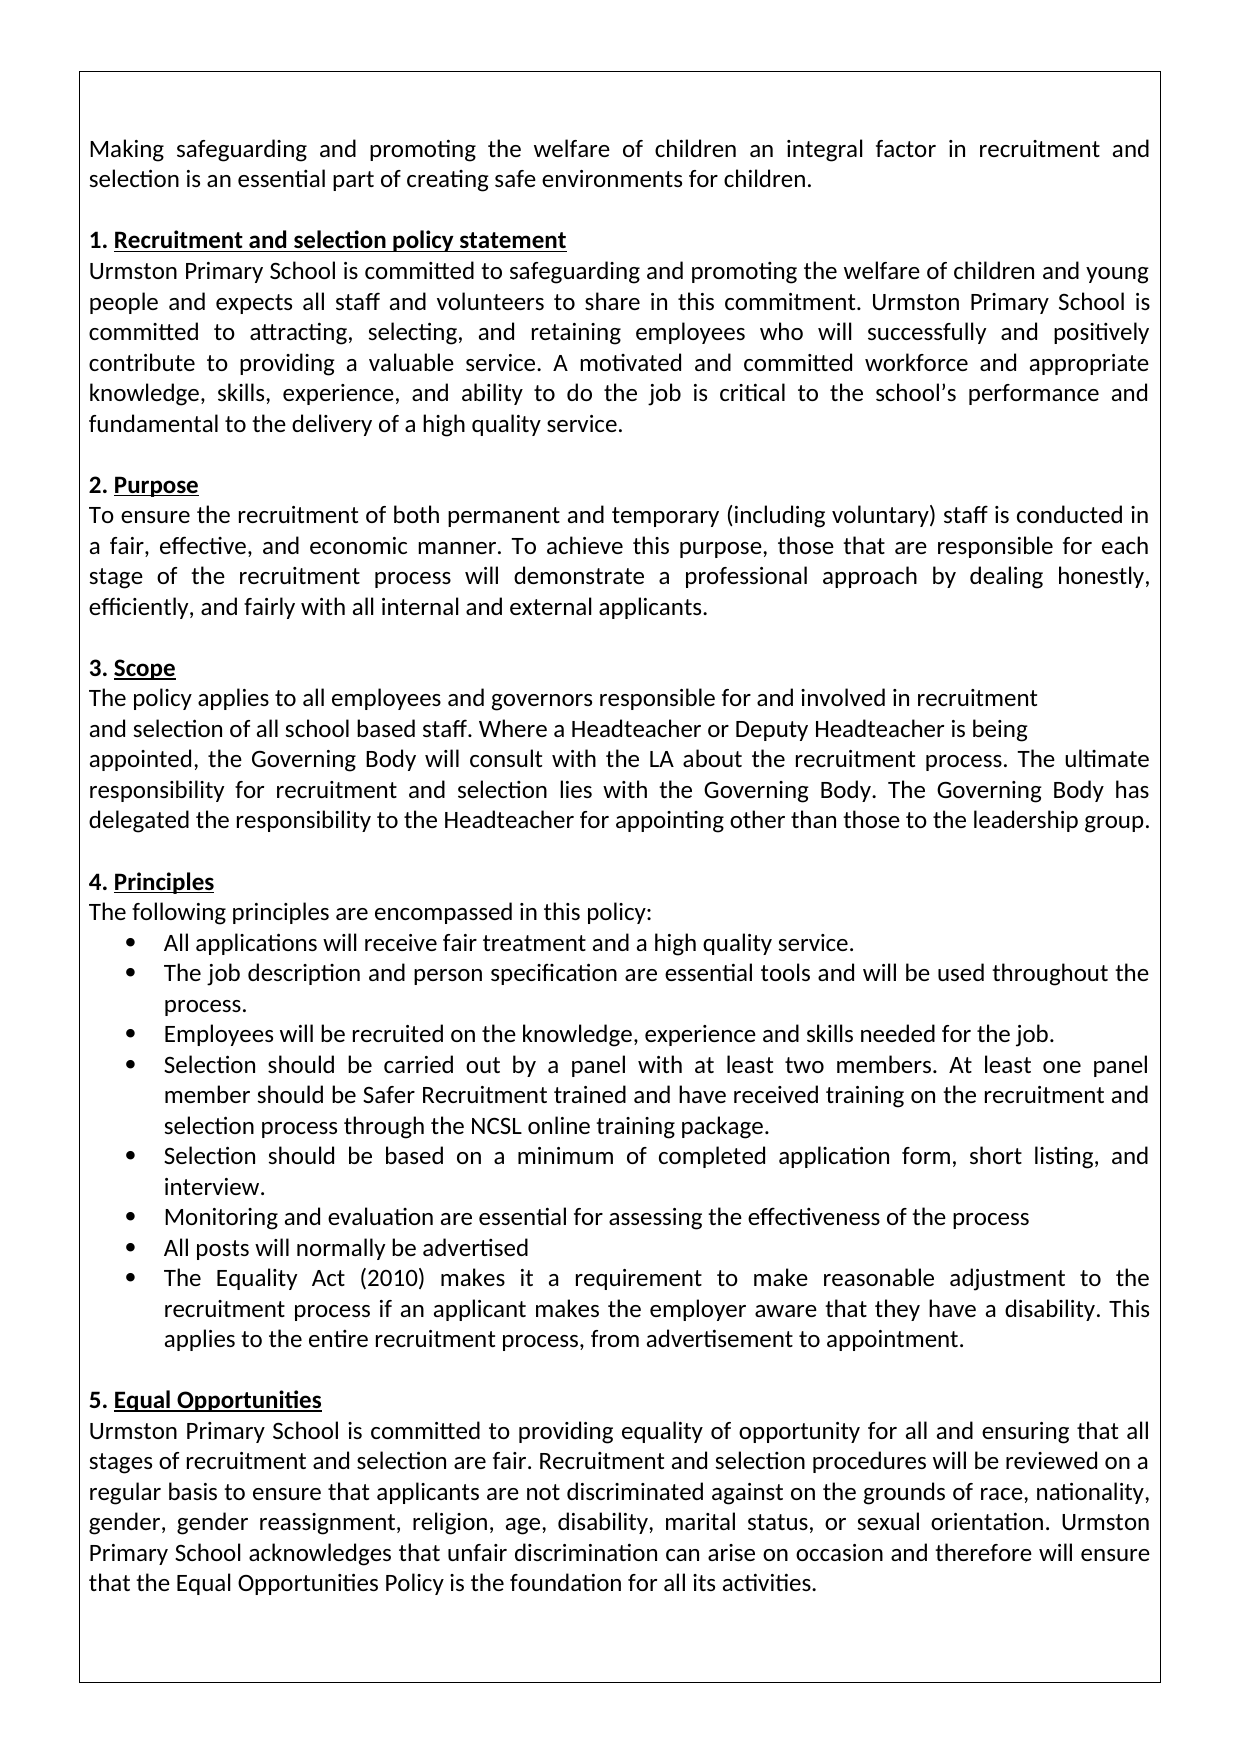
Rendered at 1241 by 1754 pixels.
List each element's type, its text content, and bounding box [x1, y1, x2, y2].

text 5. Equal Opportunities [89, 1384, 1152, 1415]
text appointed, the Governing Body will consult with the LA about the recruitment process. The ultimate responsibility for recruitment and selection lies with the Governing Body. The Governing Body has delegated the responsibility to the Headteacher for appointing other than those to the leadership group. [89, 743, 1152, 835]
text and selection of all school based staff. Where a Headteacher or Deputy Headteacher is being [89, 713, 1152, 743]
text To ensure the recruitment of both permanent and temporary (including voluntary) staff is conducted in a fair, effective, and economic manner. To achieve this purpose, those that are responsible for each stage of the recruitment process will demonstrate a professional approach by dealing honestly, efficiently, and fairly with all internal and external applicants. [89, 499, 1152, 621]
text The following principles are encompassed in this policy: [89, 896, 1152, 927]
text 4. Principles [89, 866, 1152, 896]
list Selection should be based on a minimum of completed application form, short listing, and interview. [126, 1140, 1152, 1201]
list The job description and person specification are essential tools and will be used throughout the process. [126, 957, 1152, 1018]
list Selection should be carried out by a panel with at least two members. At least one panel member should be Safer Recruitment trained and have received training on the recruitment and selection process through the NCSL online training package. [126, 1049, 1152, 1140]
text The policy applies to all employees and governors responsible for and involved in recruitment [89, 682, 1152, 713]
text Urmston Primary School is committed to safeguarding and promoting the welfare of children and young people and expects all staff and volunteers to share in this commitment. Urmston Primary School is committed to attracting, selecting, and retaining employees who will successfully and positively contribute to providing a valuable service. A motivated and committed workforce and appropriate knowledge, skills, experience, and ability to do the job is critical to the school’s performance and fundamental to the delivery of a high quality service. [89, 255, 1152, 438]
list Monitoring and evaluation are essential for assessing the effectiveness of the process [126, 1201, 1152, 1232]
text Urmston Primary School is committed to providing equality of opportunity for all and ensuring that all stages of recruitment and selection are fair. Recruitment and selection procedures will be reviewed on a regular basis to ensure that applicants are not discriminated against on the grounds of race, nationality, gender, gender reassignment, religion, age, disability, marital status, or sexual orientation. Urmston Primary School acknowledges that unfair discrimination can arise on occasion and therefore will ensure that the Equal Opportunities Policy is the foundation for all its activities. [89, 1415, 1152, 1598]
list All applications will receive fair treatment and a high quality service. [126, 927, 1152, 957]
list All posts will normally be advertised [126, 1232, 1152, 1262]
text 3. Scope [89, 652, 1152, 682]
list The Equality Act (2010) makes it a requirement to make reasonable adjustment to the recruitment process if an applicant makes the employer aware that they have a disability. This applies to the entire recruitment process, from advertisement to appointment. [126, 1262, 1152, 1354]
text 2. Purpose [89, 469, 1152, 499]
text Making safeguarding and promoting the welfare of children an integral factor in recruitment and selection is an essential part of creating safe environments for children. [89, 133, 1152, 194]
text 1. Recruitment and selection policy statement [89, 225, 1152, 255]
list Employees will be recruited on the knowledge, experience and skills needed for the job. [126, 1018, 1152, 1049]
